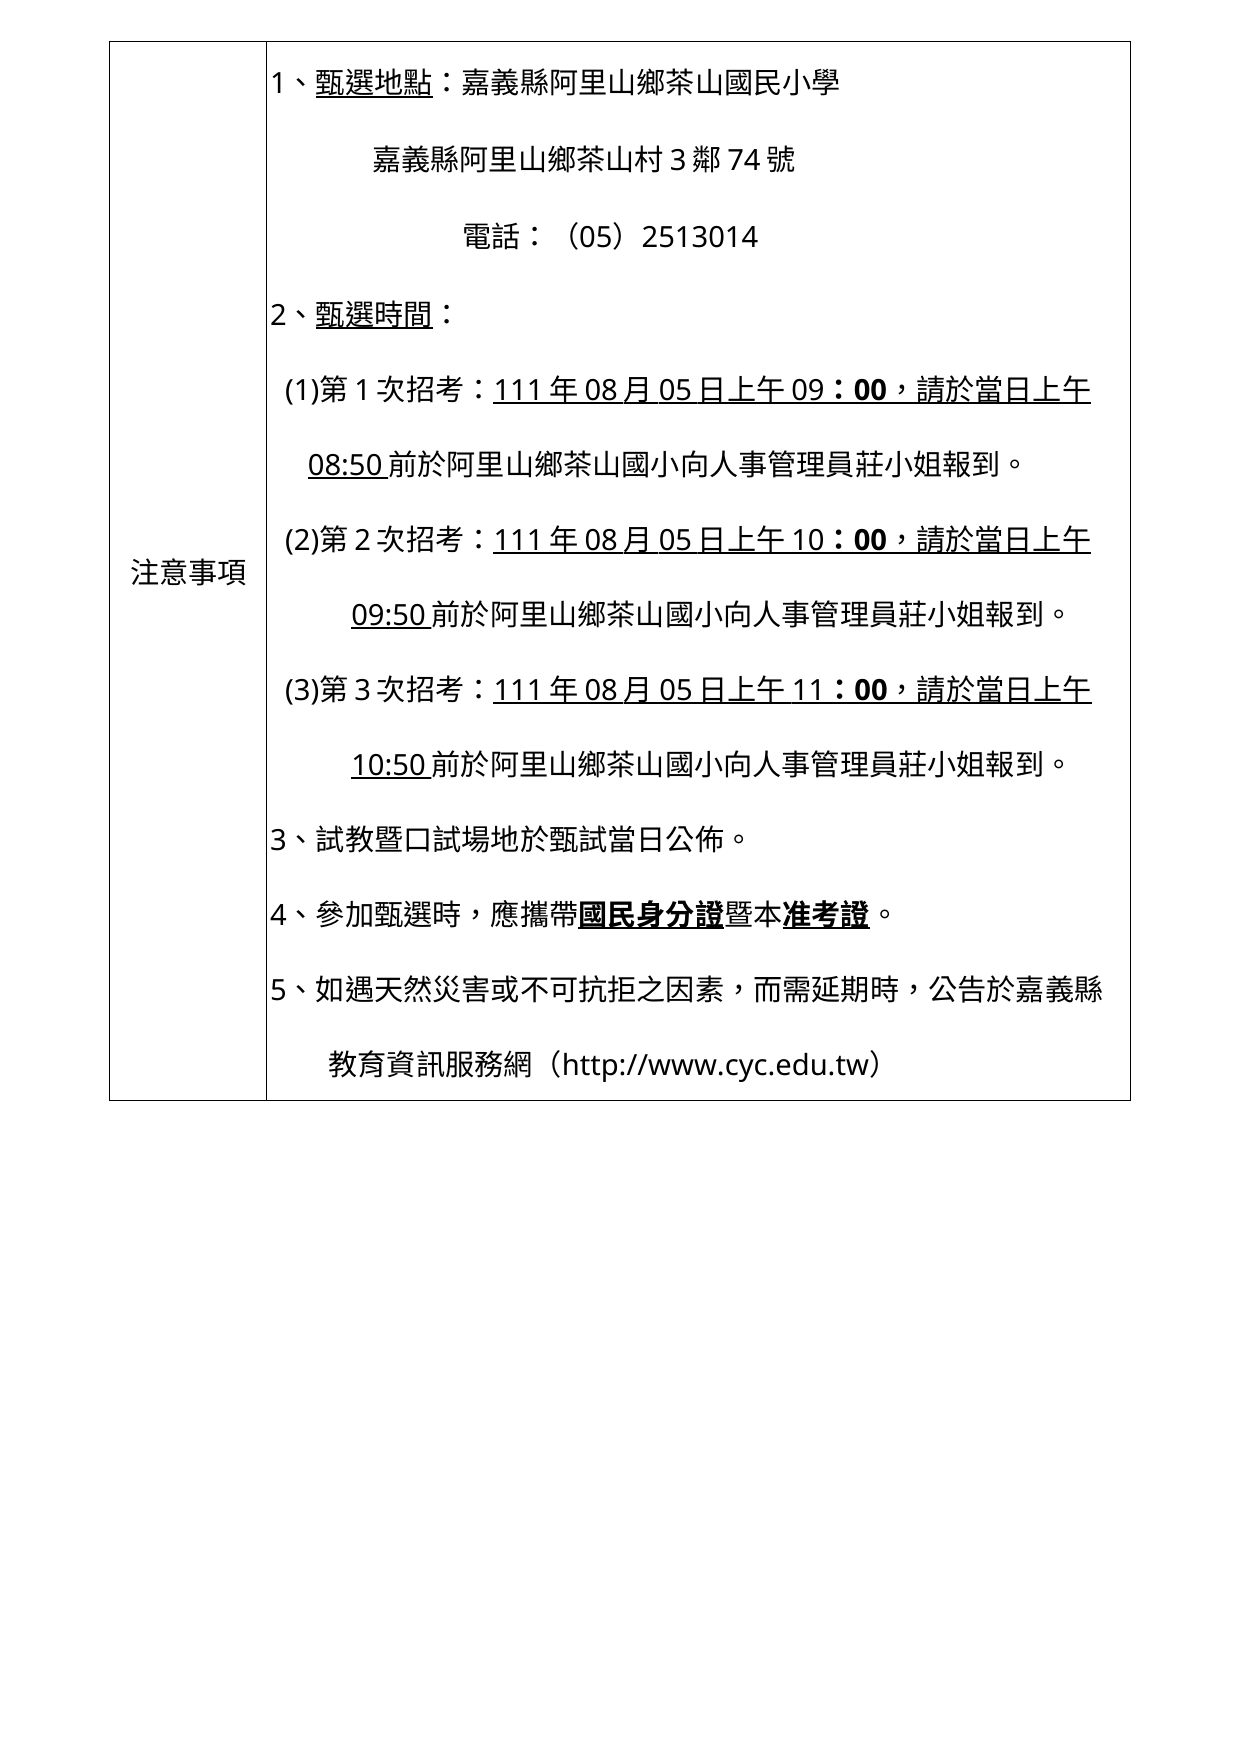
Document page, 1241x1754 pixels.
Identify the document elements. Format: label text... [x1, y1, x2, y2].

table_cell 注意事項 [110, 42, 266, 1100]
table_cell 1、甄選地點：嘉義縣阿里山鄉茶山國民小學 嘉義縣阿里山鄉茶山村3鄰74號 電話：（05）2513014 2、甄選時間： (1)第1次招考：111年08月05日上午09：00，請於當日上午 08:50前於阿里山鄉茶山國小向人事管理員莊小姐報到。 (2)第2次招考：111年08月05日上午10：00，請於當日上午 09:50前於阿里山鄉茶山國小向人事管理員莊小姐報到。 (3)第3次招考：111年08月 05日上午11：00，請於當日上午 10:50前於阿里山鄉茶山國小向人事管理員莊小姐報到。 3、試教暨口試場地於甄試當日公佈。 4、參加甄選時，應攜帶國民身分證暨本准考證。 5、如遇天然災害或不可抗拒之因素，而需延期時，公告於嘉義縣 教育資訊服務網（http://www.cyc.edu.tw） [267, 42, 1130, 1100]
